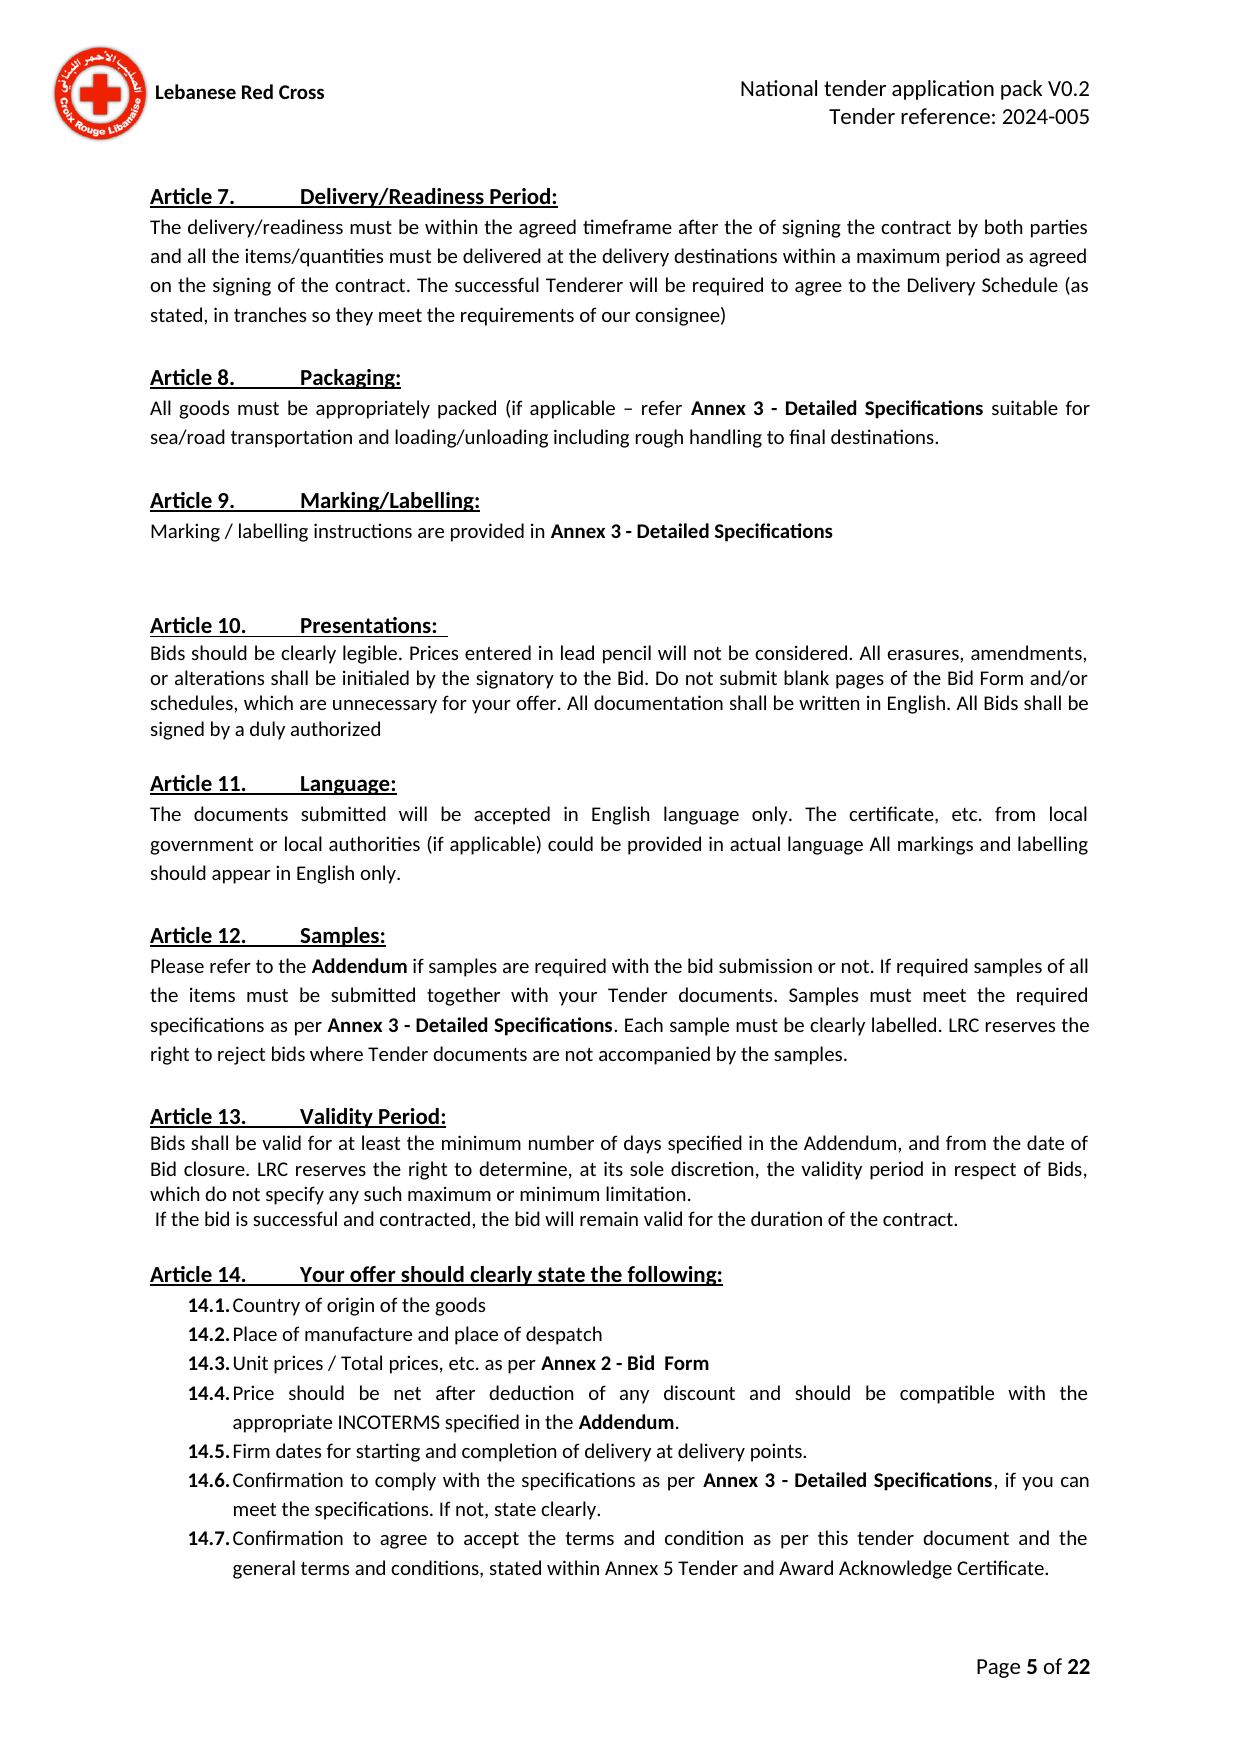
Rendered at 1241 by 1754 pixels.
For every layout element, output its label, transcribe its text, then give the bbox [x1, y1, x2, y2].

list Your offer should clearly state the following: [150, 1260, 1090, 1288]
list Unit prices / Total prices, etc. as per Annex 2 - Bid Form [187, 1351, 1090, 1376]
list Language: [150, 769, 1090, 797]
list Country of origin of the goods [187, 1292, 1090, 1318]
text The documents submitted will be accepted in English language only. The certificate, etc. from local government or local authorities (if applicable) could be provided in actual language All markings and labelling should appear in English only. [150, 802, 1090, 885]
list Firm dates for starting and completion of delivery at delivery points. [187, 1438, 1090, 1463]
text Please refer to the Addendum if samples are required with the bid submission or not. If required samples of all the items must be submitted together with your Tender documents. Samples must meet the required specifications as per Annex 3 - Detailed Specifications. Each sample must be clearly labelled. LRC reserves the right to reject bids where Tender documents are not accompanied by the samples. [150, 953, 1090, 1066]
text All goods must be appropriately packed (if applicable – refer Annex 3 - Detailed Specifications suitable for sea/road transportation and loading/unloading including rough handling to final destinations. [150, 395, 1090, 450]
list Confirmation to agree to accept the terms and condition as per this tender document and the general terms and conditions, stated within Annex 5 Tender and Award Acknowledge Certificate. [187, 1526, 1090, 1580]
text Bids should be clearly legible. Prices entered in lead pencil will not be considered. All erasures, amendments, or alterations shall be initialed by the signatory to the Bid. Do not submit blank pages of the Bid Form and/or schedules, which are unnecessary for your offer. All documentation shall be written in English. All Bids shall be signed by a duly authorized [150, 640, 1090, 741]
text The delivery/readiness must be within the agreed timeframe after the of signing the contract by both parties and all the items/quantities must be delivered at the delivery destinations within a maximum period as agreed on the signing of the contract. The successful Tenderer will be required to agree to the Delivery Schedule (as stated, in tranches so they meet the requirements of our consignee) [150, 214, 1090, 327]
text Marking / labelling instructions are provided in Annex 3 - Detailed Specifications [150, 518, 1090, 543]
list Delivery/Readiness Period: [150, 182, 1090, 210]
list Confirmation to comply with the specifications as per Annex 3 - Detailed Specifications, if you can meet the specifications. If not, state clearly. [187, 1467, 1090, 1522]
list Samples: [150, 921, 1090, 949]
picture [43, 39, 156, 148]
list Packaging: [150, 363, 1090, 391]
list Marking/Labelling: [150, 486, 1090, 514]
text If the bid is successful and contracted, the bid will remain valid for the duration of the contract. [150, 1207, 1090, 1232]
list Validity Period: [150, 1102, 1090, 1130]
list Price should be net after deduction of any discount and should be compatible with the appropriate INCOTERMS specified in the Addendum. [187, 1380, 1090, 1434]
list Presentations: [150, 612, 1090, 640]
list Place of manufacture and place of despatch [187, 1321, 1090, 1347]
text Bids shall be valid for at least the minimum number of days specified in the Addendum, and from the date of Bid closure. LRC reserves the right to determine, at its sole discretion, the validity period in respect of Bids, which do not specify any such maximum or minimum limitation. [150, 1130, 1090, 1207]
